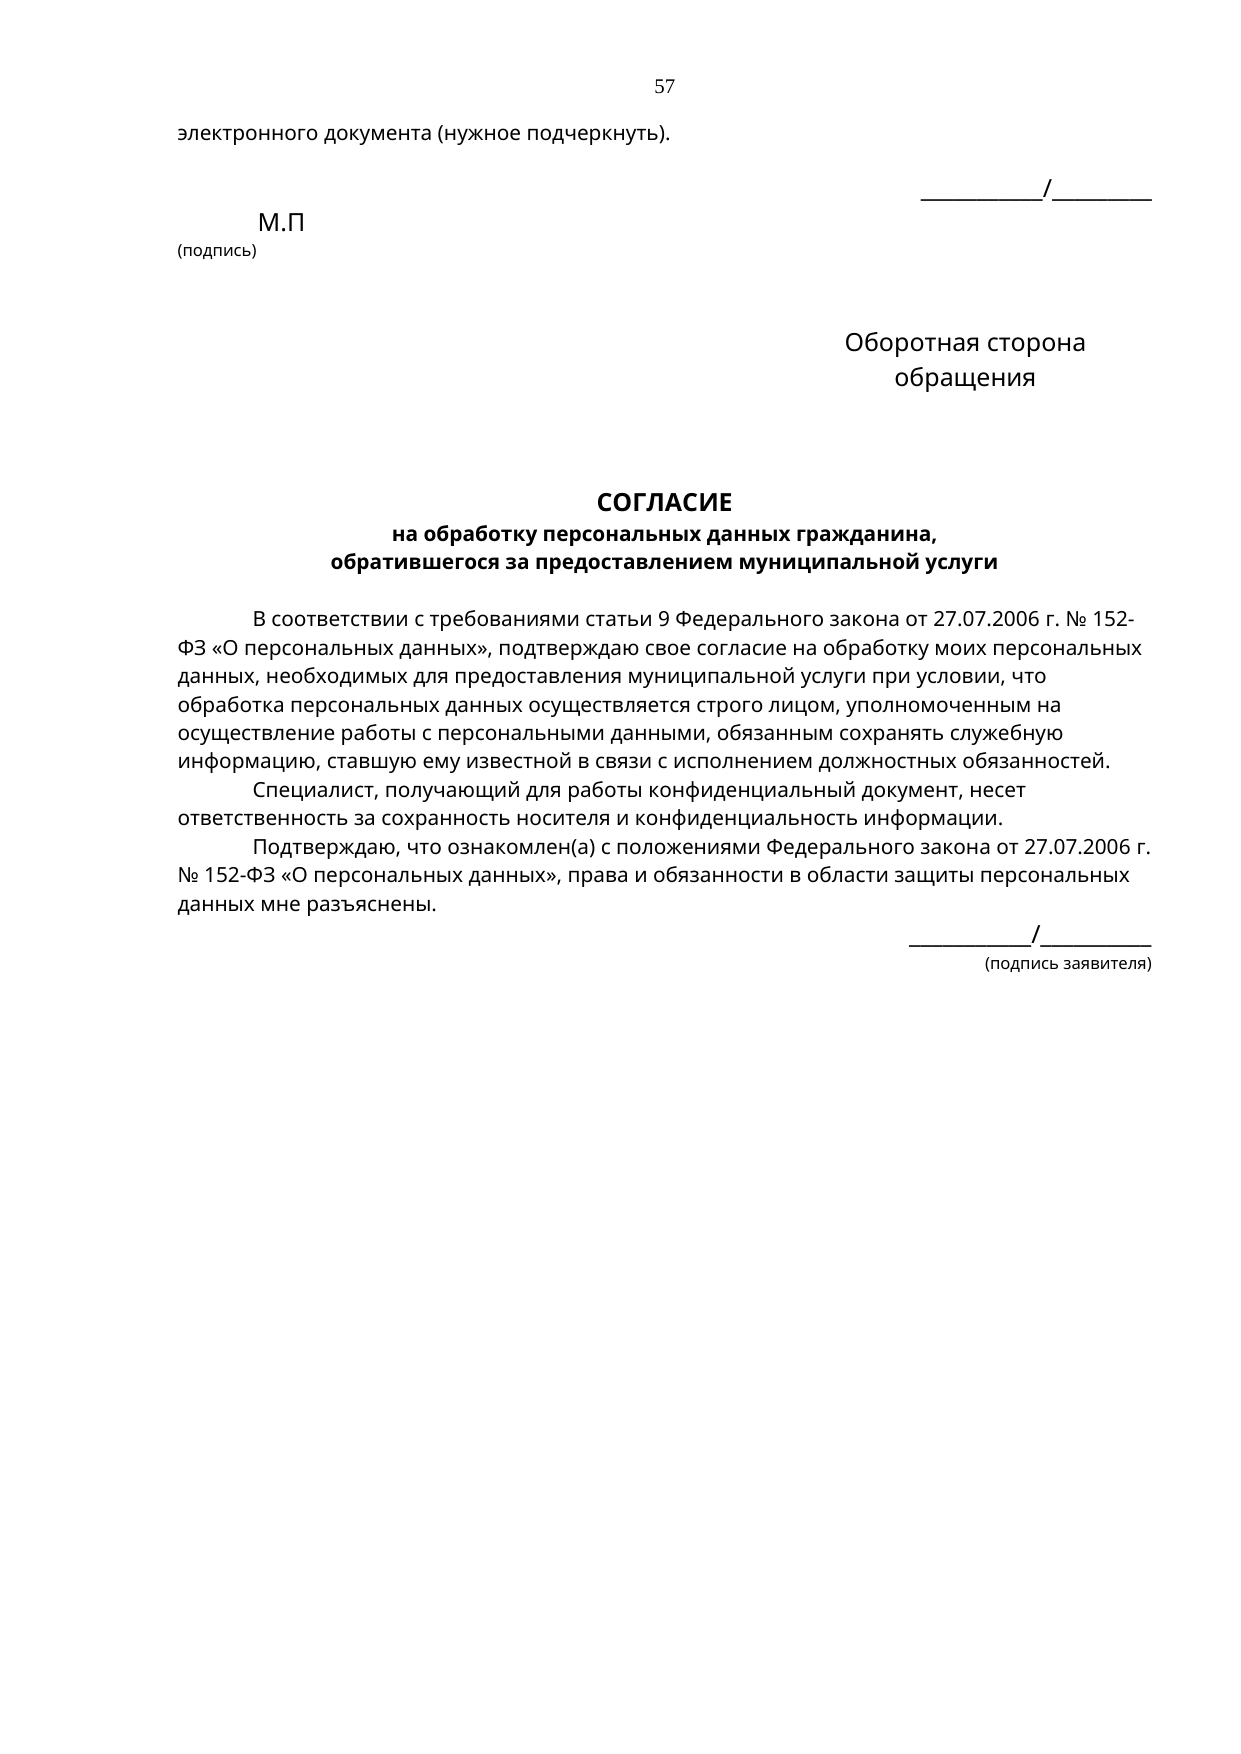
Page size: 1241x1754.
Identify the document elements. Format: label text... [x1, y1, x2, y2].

text ___________/_________ [177, 147, 1152, 205]
text М.П (подпись) [177, 205, 1152, 261]
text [177, 118, 1152, 147]
text ___________/__________ [177, 917, 1152, 951]
table_header Оборотная сторона обращения [768, 324, 1163, 394]
text В соответствии с требованиями статьи 9 Федерального закона от 27.07.2006 г. № 152-ФЗ «О персональных данных», подтверждаю свое согласие на обработку моих персональных данных, необходимых для предоставления муниципальной услуги при условии, что обработка персональных данных осуществляется строго лицом, уполномоченным на осуществление работы с персональными данными, обязанным сохранять служебную информацию, ставшую ему известной в связи с исполнением должностных обязанностей. [177, 604, 1152, 775]
text на обработку персональных данных гражданина, [177, 519, 1152, 547]
text СОГЛАСИЕ [177, 485, 1152, 519]
text Подтверждаю, что ознакомлен(а) с положениями Федерального закона от 27.07.2006 г. № 152-ФЗ «О персональных данных», права и обязанности в области защиты персональных данных мне разъяснены. [177, 832, 1152, 917]
text (подпись заявителя) [177, 951, 1152, 974]
text обратившегося за предоставлением муниципальной услуги [177, 547, 1152, 576]
text Специалист, получающий для работы конфиденциальный документ, несет ответственность за сохранность носителя и конфиденциальность информации. [177, 775, 1152, 832]
